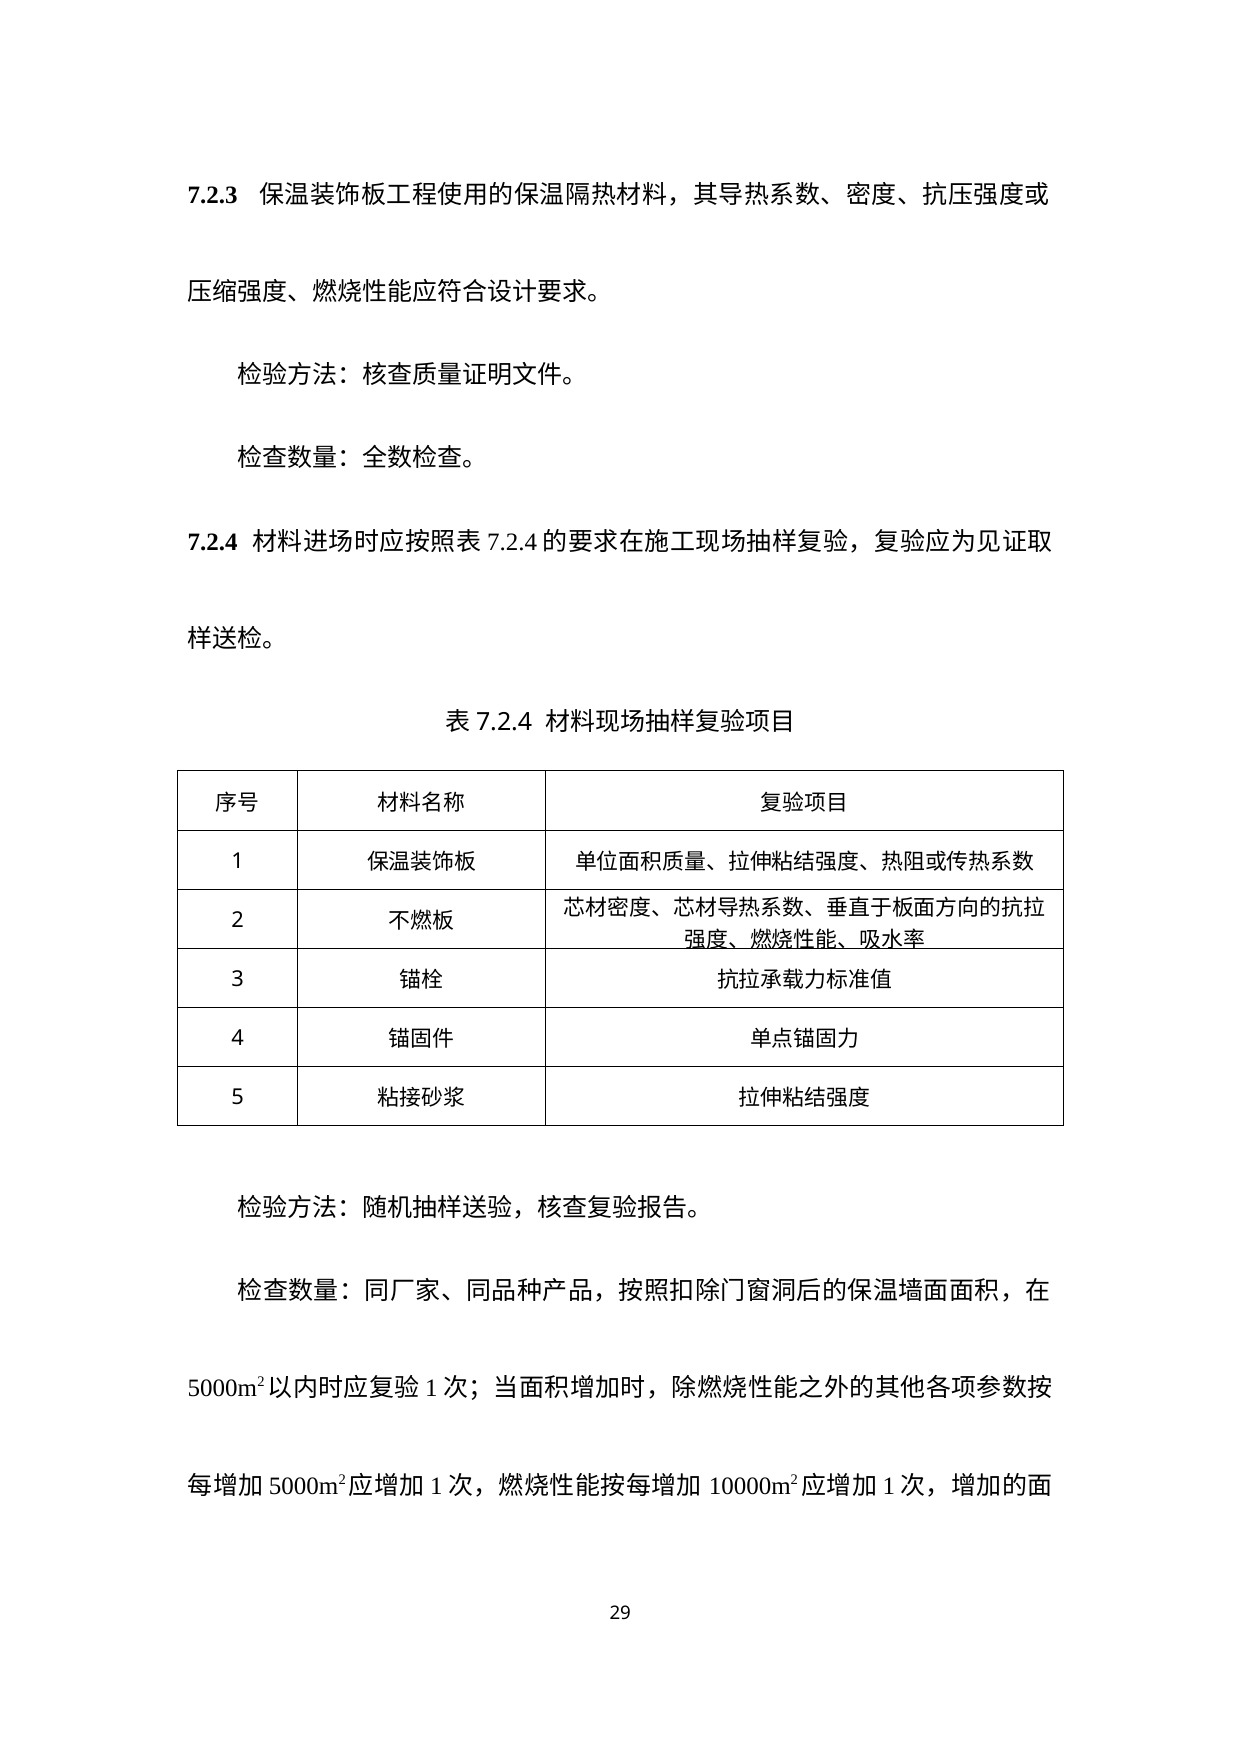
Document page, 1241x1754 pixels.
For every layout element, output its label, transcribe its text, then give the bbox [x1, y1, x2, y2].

table_cell 1 [178, 831, 297, 888]
table_cell 5 [178, 1067, 297, 1125]
text 7.2.4 材料进场时应按照表7.2.4的要求在施工现场抽样复验，复验应为见证取样送检。 [187, 507, 1053, 669]
table_cell 4 [178, 1008, 297, 1066]
text 检查数量：全数检查。 [187, 423, 1053, 488]
text 7.2.3 保温装饰板工程使用的保温隔热材料，其导热系数、密度、抗压强度或压缩强度、燃烧性能应符合设计要求。 [187, 160, 1053, 322]
table_header 材料名称 [298, 771, 545, 829]
text 表 7.2.4 材料现场抽样复验项目 [187, 687, 1053, 752]
table_cell 2 [178, 890, 297, 948]
table_cell 单点锚固力 [546, 1008, 1063, 1066]
table_cell 拉伸粘结强度 [546, 1067, 1063, 1125]
table_cell 保温装饰板 [298, 831, 545, 888]
table_cell 单位面积质量、拉伸粘结强度、热阻或传热系数 [546, 831, 1063, 888]
text 检验方法：随机抽样送验，核查复验报告。 [187, 1173, 1053, 1238]
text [187, 1256, 1053, 1516]
table_header 序号 [178, 771, 297, 829]
table_cell 不燃板 [298, 890, 545, 948]
table_cell 粘接砂浆 [298, 1067, 545, 1125]
text 检验方法：核查质量证明文件。 [187, 340, 1053, 405]
table_cell 3 [178, 949, 297, 1007]
table_cell 锚固件 [298, 1008, 545, 1066]
table_cell 芯材密度、芯材导热系数、垂直于板面方向的抗拉强度、燃烧性能、吸水率 [546, 890, 1063, 948]
table_header 复验项目 [546, 771, 1063, 829]
table_cell 抗拉承载力标准值 [546, 949, 1063, 1007]
table_cell 锚栓 [298, 949, 545, 1007]
